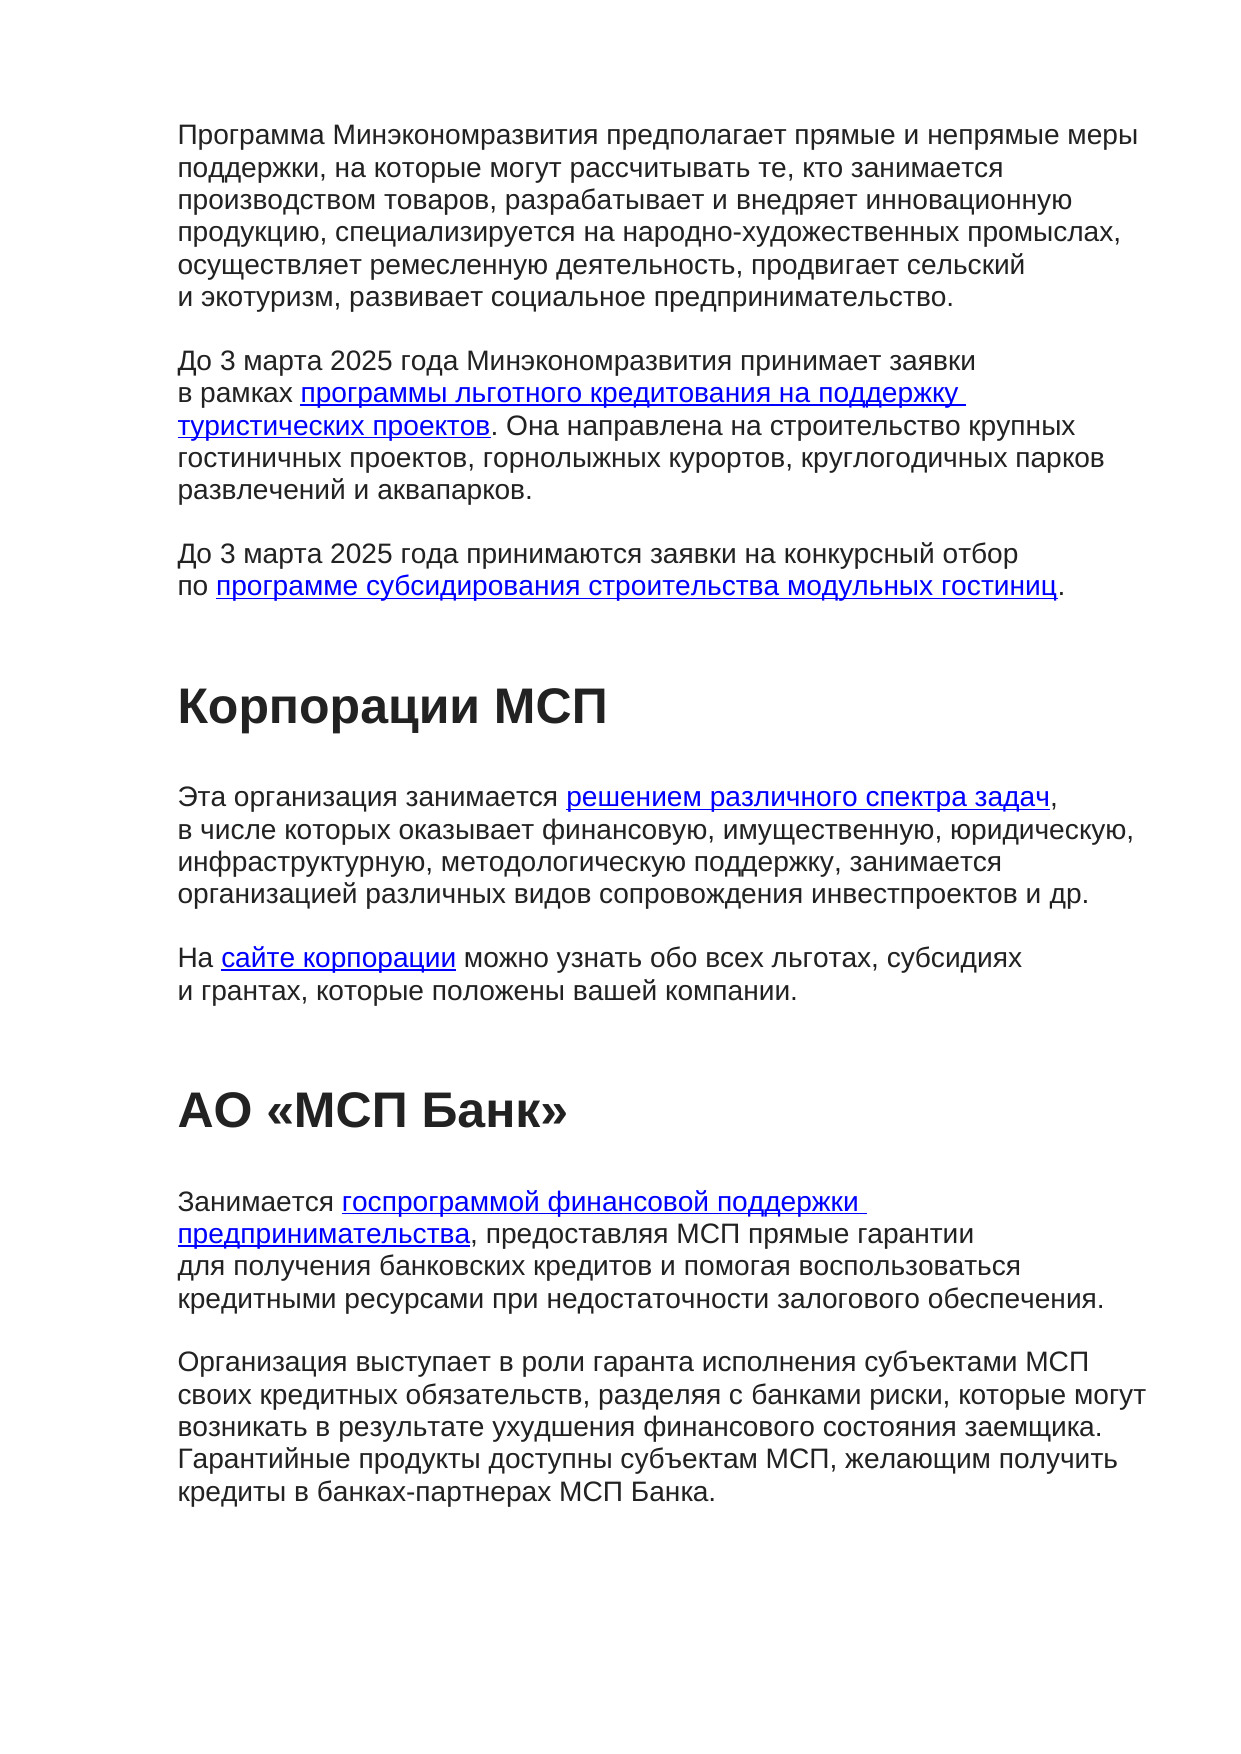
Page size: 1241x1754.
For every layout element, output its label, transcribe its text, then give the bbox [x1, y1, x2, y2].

text До 3 марта 2025 года принимаются заявки на конкурсный отбор по программе субсидирования строительства модульных гостиниц. [177, 537, 1152, 602]
text Программа Минэкономразвития предполагает прямые и непрямые меры поддержки, на которые могут рассчитывать те, кто занимается производством товаров, разрабатывает и внедряет инновационную продукцию, специализируется на народно-художественных промыслах, осуществляет ремесленную деятельность, продвигает сельский и экотуризм, развивает социальное предпринимательство. [177, 118, 1152, 312]
subtitle Корпорации МСП [177, 677, 1152, 734]
subtitle АО «МСП Банк» [177, 1081, 1152, 1138]
text На сайте корпорации можно узнать обо всех льготах, субсидиях и грантах, которые положены вашей компании. [177, 941, 1152, 1006]
text Эта организация занимается решением различного спектра задач, в числе которых оказывает финансовую, имущественную, юридическую, инфраструктурную, методологическую поддержку, занимается организацией различных видов сопровождения инвестпроектов и др. [177, 780, 1152, 910]
text Занимается госпрограммой финансовой поддержки предпринимательства, предоставляя МСП прямые гарантии для получения банковских кредитов и помогая воспользоваться кредитными ресурсами при недостаточности залогового обеспечения. [177, 1184, 1152, 1314]
text До 3 марта 2025 года Минэкономразвития принимает заявки в рамках программы льготного кредитования на поддержку туристических проектов. Она направлена на строительство крупных гостиничных проектов, горнолыжных курортов, круглогодичных парков развлечений и аквапарков. [177, 344, 1152, 506]
text Организация выступает в роли гаранта исполнения субъектами МСП своих кредитных обязательств, разделяя с банками риски, которые могут возникать в результате ухудшения финансового состояния заемщика. Гарантийные продукты доступны субъектам МСП, желающим получить кредиты в банках-партнерах МСП Банка. [177, 1345, 1152, 1507]
